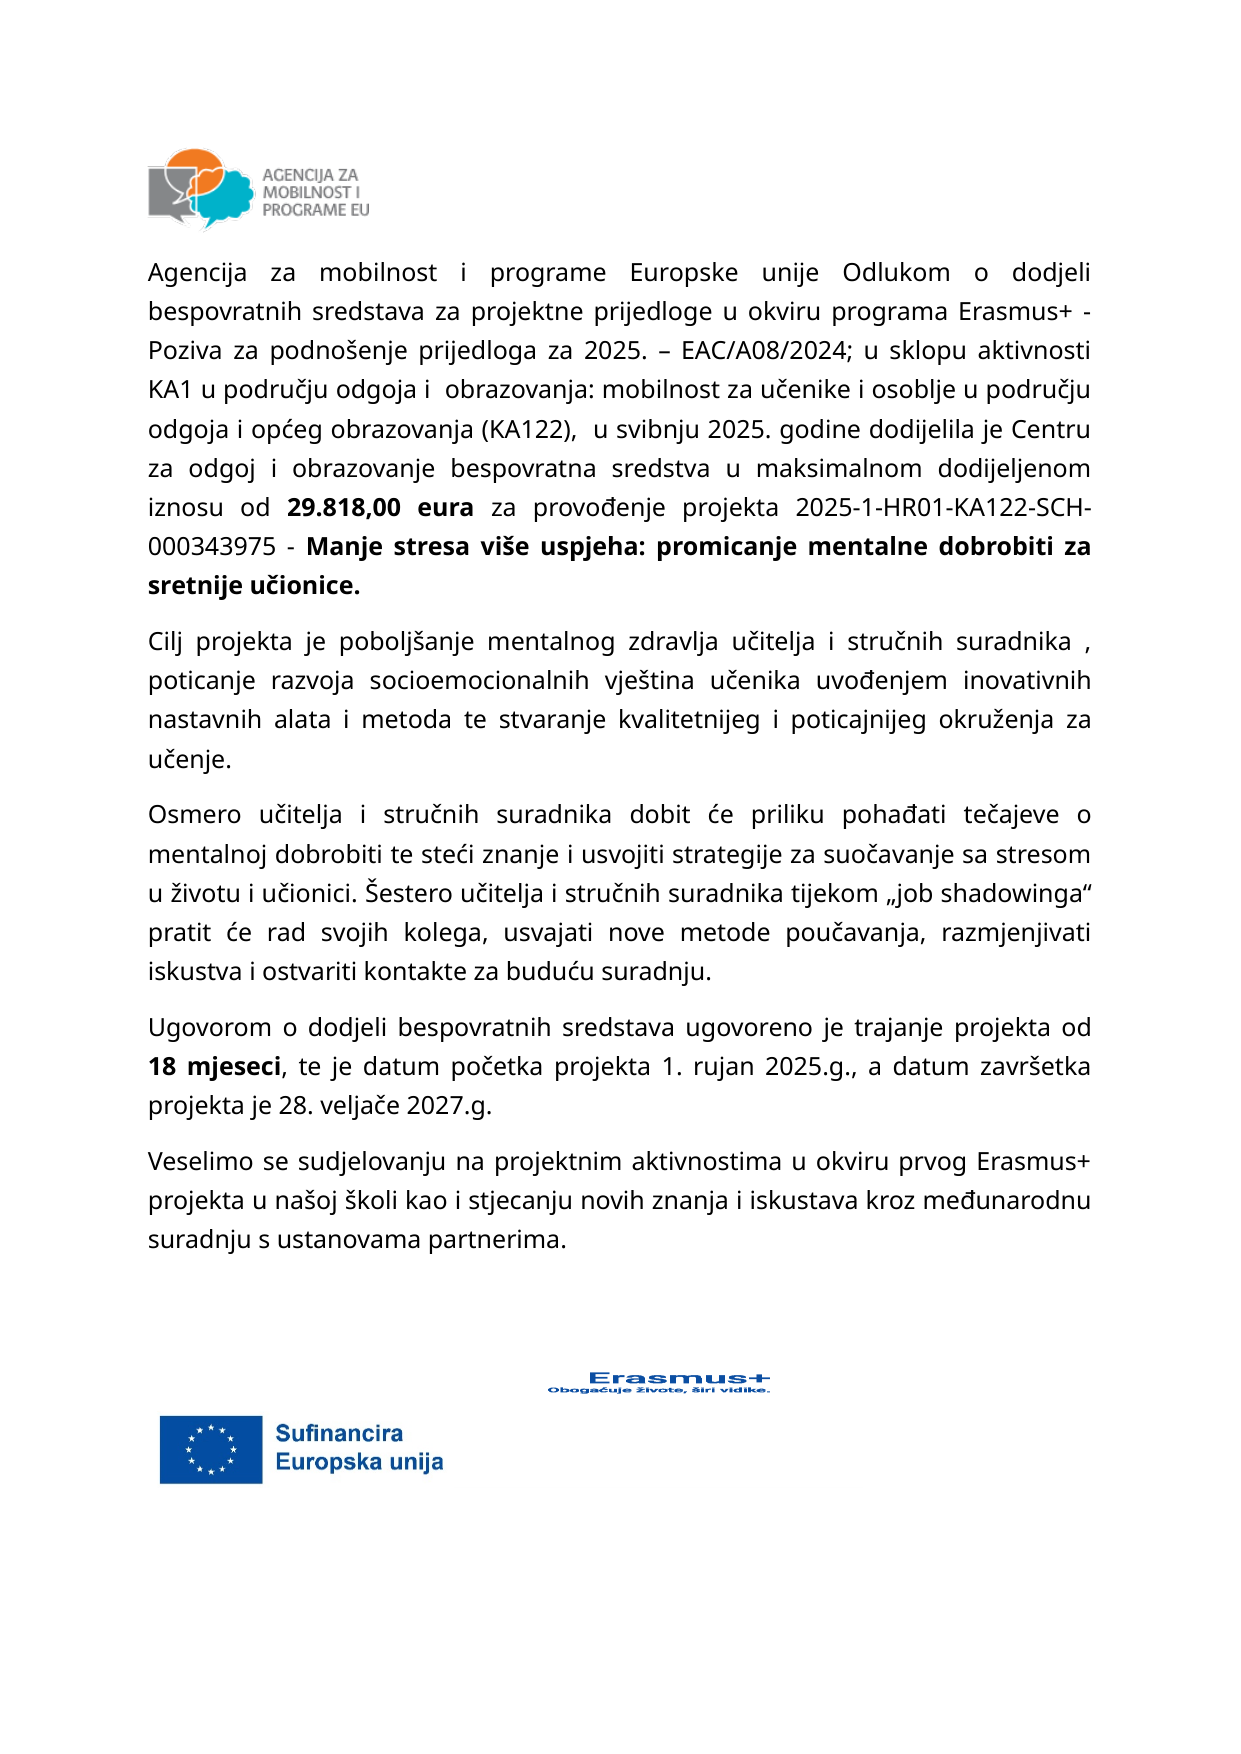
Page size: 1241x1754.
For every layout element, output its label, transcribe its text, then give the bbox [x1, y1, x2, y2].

picture [147, 147, 369, 233]
text Osmero učitelja i stručnih suradnika dobit će priliku pohađati tečajeve o mentalnoj dobrobiti te steći znanje i usvojiti strategije za suočavanje sa stresom u životu i učionici. Šestero učitelja i stručnih suradnika tijekom „job shadowinga“ pratit će rad svojih kolega, usvajati nove metode poučavanja, razmjenjivati iskustva i ostvariti kontakte za buduću suradnju. [148, 797, 1093, 988]
text Agencija za mobilnost i programe Europske unije Odlukom o dodjeli bespovratnih sredstava za projektne prijedloge u okviru programa Erasmus+ - Poziva za podnošenje prijedloga za 2025. – EAC/A08/2024; u sklopu aktivnosti KA1 u području odgoja i obrazovanja: mobilnost za učenike i osoblje u području odgoja i općeg obrazovanja (KA122), u svibnju 2025. godine dodijelila je Centru za odgoj i obrazovanje bespovratna sredstva u maksimalnom dodijeljenom iznosu od 29.818,00 eura za provođenje projekta 2025-1-HR01-KA122-SCH-000343975 - Manje stresa više uspjeha: promicanje mentalne dobrobiti za sretnije učionice. [148, 255, 1093, 602]
text Ugovorom o dodjeli bespovratnih sredstava ugovoreno je trajanje projekta od 18 mjeseci, te je datum početka projekta 1. rujan 2025.g., a datum završetka projekta je 28. veljače 2027.g. [148, 1010, 1093, 1122]
text Veselimo se sudjelovanju na projektnim aktivnostima u okviru prvog Erasmus+ projekta u našoj školi kao i stjecanju novih znanja i iskustava kroz međunarodnu suradnju s ustanovama partnerima. [148, 1144, 1093, 1256]
text Cilj projekta je poboljšanje mentalnog zdravlja učitelja i stručnih suradnika , poticanje razvoja socioemocionalnih vještina učenika uvođenjem inovativnih nastavnih alata i metoda te stvaranje kvalitetnijeg i poticajnijeg okruženja za učenje. [148, 624, 1093, 775]
picture [147, 1411, 448, 1488]
